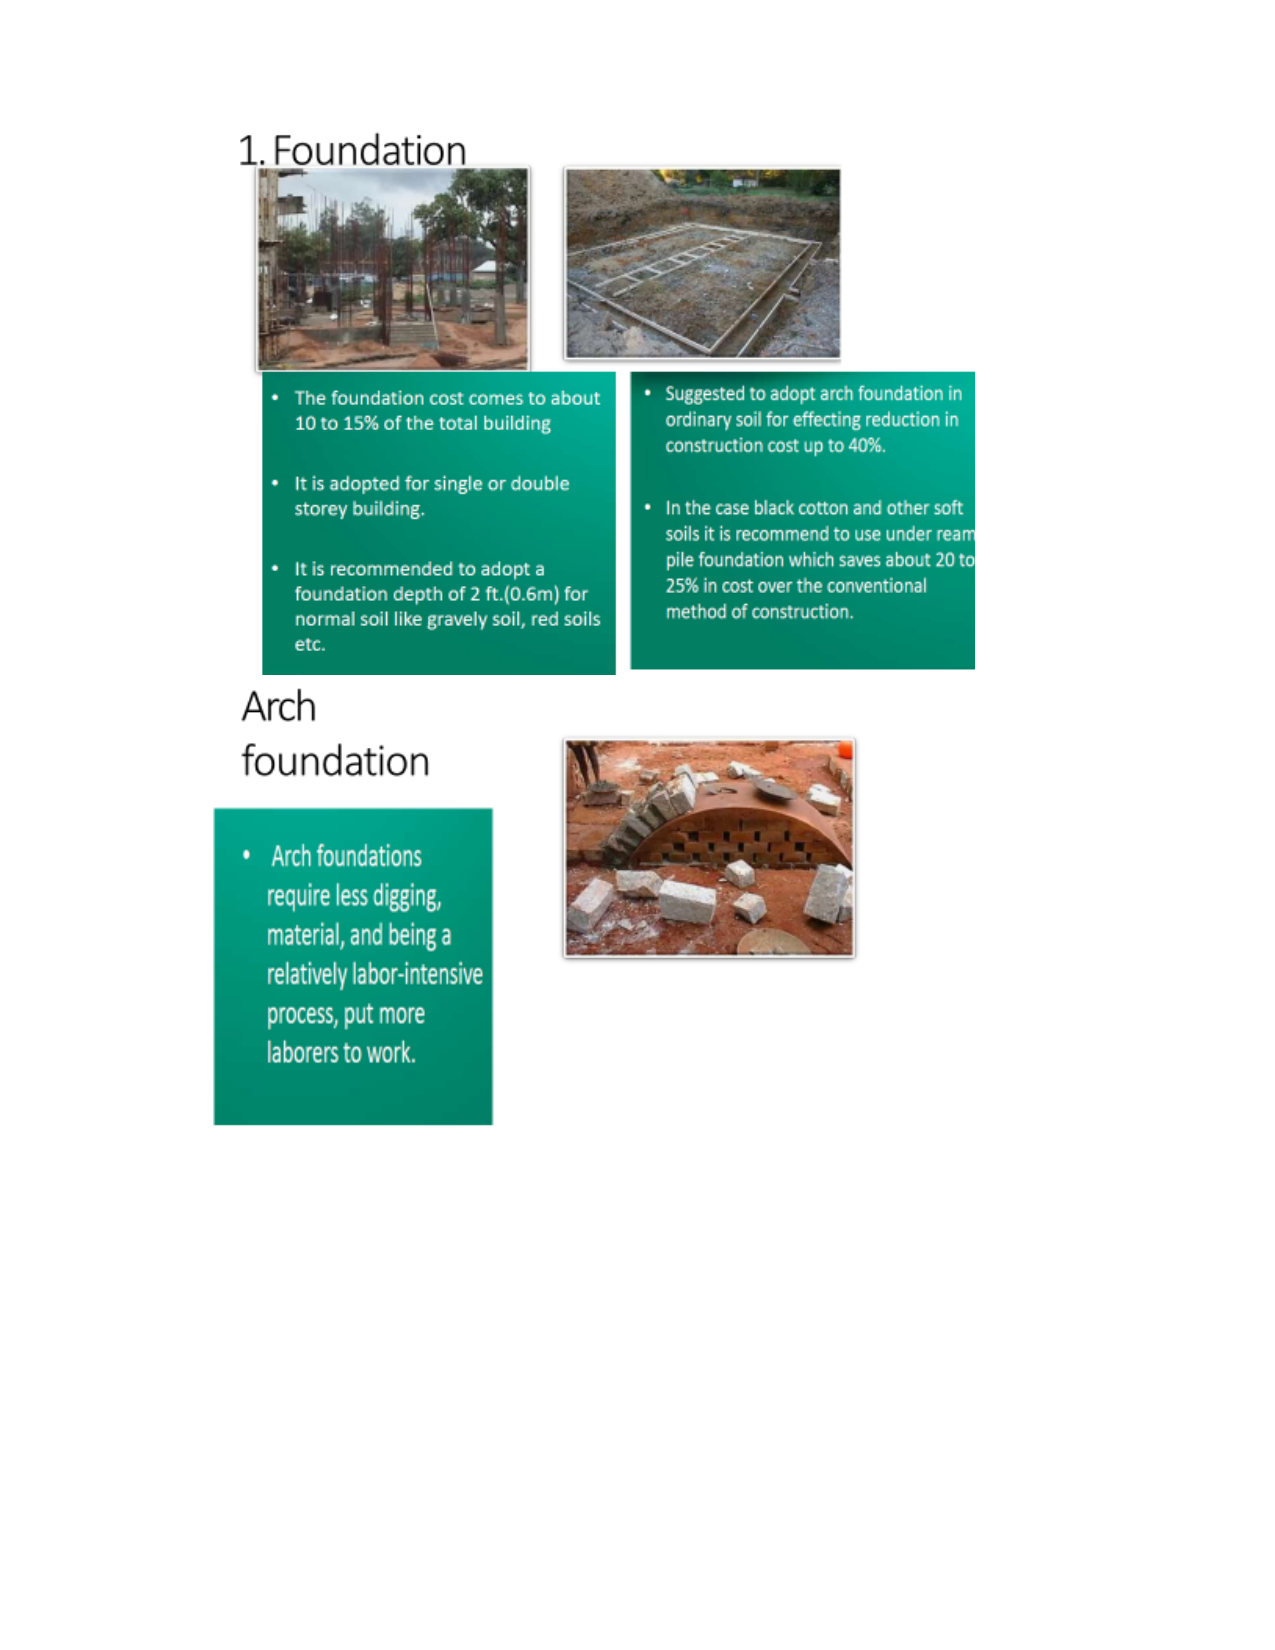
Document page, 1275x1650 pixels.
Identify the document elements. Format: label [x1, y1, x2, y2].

picture [187, 112, 976, 1238]
